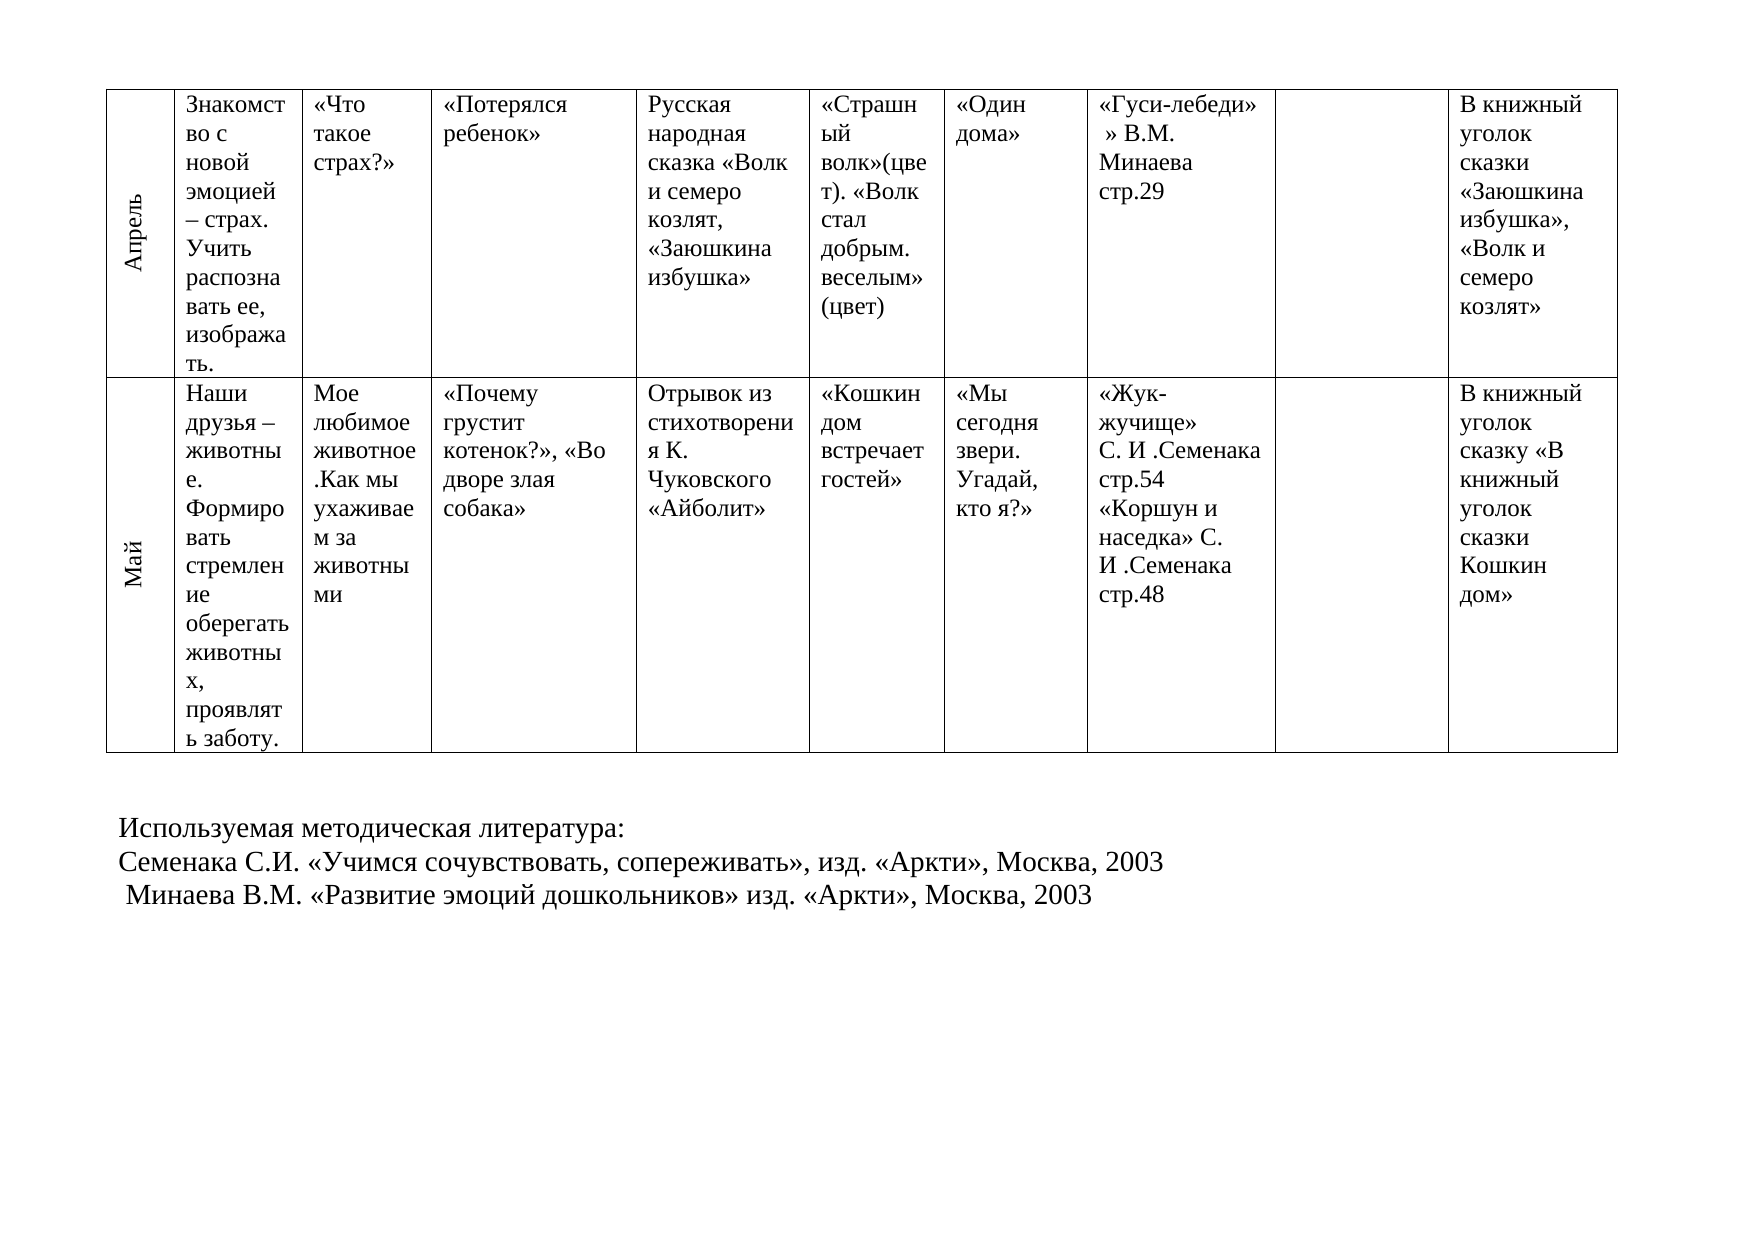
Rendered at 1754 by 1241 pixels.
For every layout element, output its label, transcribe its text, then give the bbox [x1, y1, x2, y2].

text Минаева В.М. «Развитие эмоций дошкольников» изд. «Аркти», Москва, 2003 [118, 877, 1636, 911]
table_cell Май [107, 378, 174, 752]
text Семенака С.И. «Учимся сочувствовать, сопереживать», изд. «Аркти», Москва, 2003 [118, 844, 1636, 877]
table_cell «Мы сегодня звери. Угадай, кто я?» [945, 378, 1087, 752]
table_cell «Почему грустит котенок?», «Во дворе злая собака» [432, 378, 636, 752]
table_cell В книжный уголок сказки «Заюшкина избушка», «Волк и семеро козлят» [1449, 90, 1617, 377]
table_cell [1276, 378, 1448, 752]
table_cell «Что такое страх?» [303, 90, 431, 377]
table_cell «Гуси-лебеди» » В.М. Минаева стр.29 [1088, 90, 1275, 377]
table_cell Русская народная сказка «Волк и семеро козлят, «Заюшкина избушка» [637, 90, 809, 377]
table_cell «Жук-жучище» С. И .Семенака стр.54 «Коршун и наседка» С. И .Семенака стр.48 [1088, 378, 1275, 752]
table_cell [1276, 90, 1448, 377]
table_cell Мое любимое животное .Как мы ухаживаем за животными [303, 378, 431, 752]
table_cell Знакомство с новой эмоцией – страх. Учить распознавать ее, изображать. [175, 90, 302, 377]
table_cell Отрывок из стихотворения К. Чуковского «Айболит» [637, 378, 809, 752]
text Используемая методическая литература: [118, 810, 1636, 844]
table_cell «Кошкин дом встречает гостей» [810, 378, 944, 752]
table_cell «Страшный волк»(цвет). «Волк стал добрым. веселым» (цвет) [810, 90, 944, 377]
table_cell Апрель [107, 90, 174, 377]
table_cell «Один дома» [945, 90, 1087, 377]
table_cell В книжный уголок сказку «В книжный уголок сказки Кошкин дом» [1449, 378, 1617, 752]
table_cell Наши друзья – животные. Формировать стремление оберегать животных, проявлять заботу. [175, 378, 302, 752]
table_cell «Потерялся ребенок» [432, 90, 636, 377]
